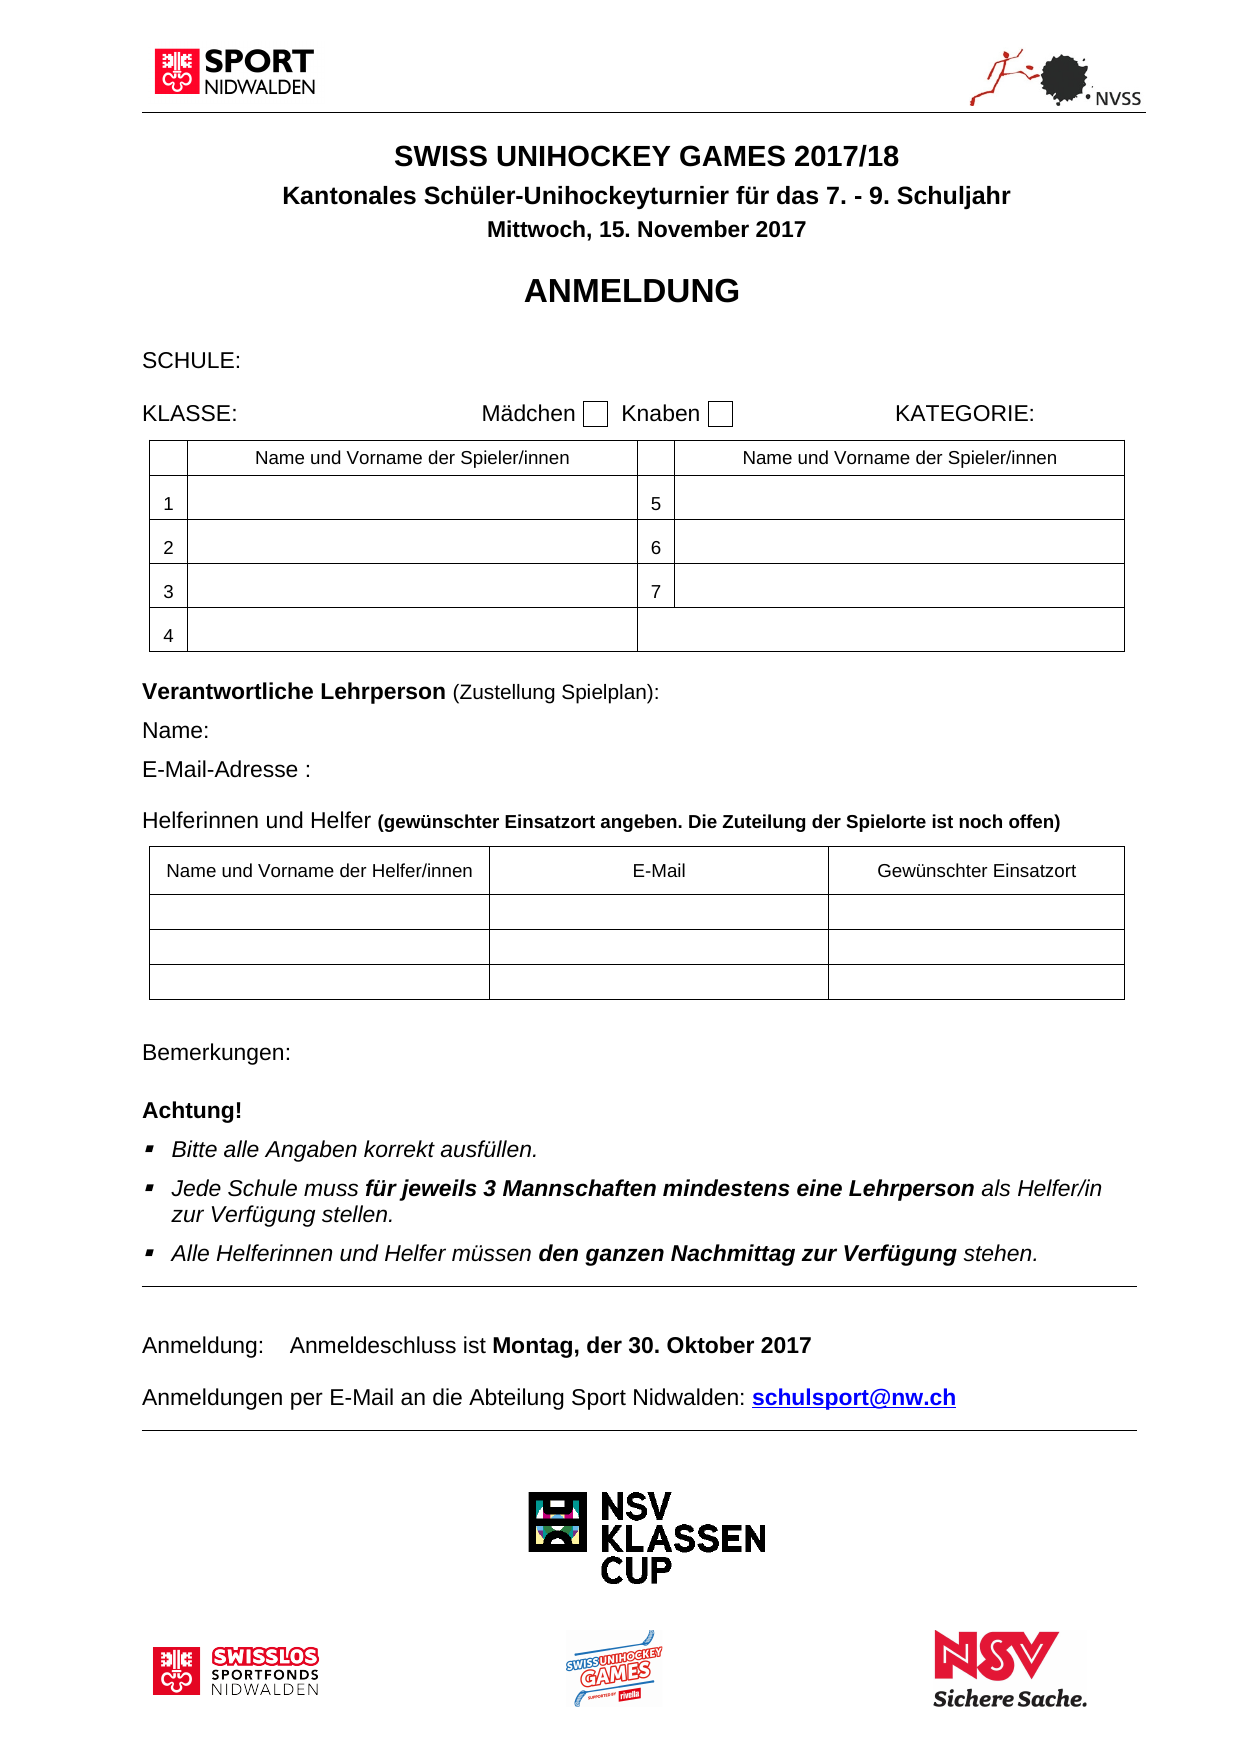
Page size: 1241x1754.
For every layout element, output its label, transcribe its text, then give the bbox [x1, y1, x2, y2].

table_cell [188, 476, 637, 519]
table_cell 6 [638, 520, 674, 563]
table_cell [829, 930, 1124, 964]
picture [566, 1630, 663, 1707]
picture [933, 1630, 1087, 1707]
table_header Gewünschter Einsatzort [829, 847, 1124, 894]
subtitle Schule: [142, 347, 1171, 373]
table_cell [150, 930, 489, 964]
table_cell [150, 895, 489, 929]
table_header [638, 441, 674, 475]
list Jede Schule muss für jeweils 3 Mannschaften mindestens eine Lehrperson als Helfer/in zur Verfügung stellen. [142, 1175, 1137, 1227]
table_header Name und Vorname der Spieler/innen [188, 441, 637, 475]
text Verantwortliche Lehrperson (Zustellung Spielplan): [142, 678, 1152, 705]
table_cell [490, 930, 828, 964]
picture [141, 1636, 331, 1707]
table_cell [490, 965, 828, 999]
subtitle ANMELDUNG [142, 271, 1122, 309]
text KLASSE: Mädchen Knaben Kategorie: [142, 398, 1152, 427]
table_cell 1 [150, 476, 187, 519]
text Anmeldung: Anmeldeschluss ist Montag, der 30. Oktober 2017 [142, 1332, 1137, 1358]
table_cell [829, 895, 1124, 929]
table_cell [675, 564, 1124, 607]
subtitle Helferinnen und Helfer (gewünschter Einsatzort angeben. Die Zuteilung der Spielorte ist noch offen) [142, 807, 1152, 834]
table_cell 7 [638, 564, 674, 607]
table_header Name und Vorname der Spieler/innen [675, 441, 1124, 475]
table_cell [188, 520, 637, 563]
table_cell [490, 895, 828, 929]
subtitle SWISS UNIHOCKEY games 2017/18 [142, 139, 1152, 173]
list Alle Helferinnen und Helfer müssen den ganzen Nachmittag zur Verfügung stehen. [142, 1240, 1137, 1266]
text Anmeldungen per E-Mail an die Abteilung Sport Nidwalden: schulsport@nw.ch [142, 1384, 1152, 1411]
subtitle Bemerkungen: [142, 1039, 1152, 1065]
text Achtung! [142, 1097, 1137, 1123]
table_cell [675, 520, 1124, 563]
table_cell [188, 564, 637, 607]
text Name: [142, 717, 1152, 743]
text Mittwoch, 15. November 2017 [142, 216, 1152, 242]
table_cell [638, 608, 1124, 651]
table_cell [675, 476, 1124, 519]
table_header [150, 441, 187, 475]
table_cell [188, 608, 637, 651]
table_cell 4 [150, 608, 187, 651]
table_cell [829, 965, 1124, 999]
table_cell 3 [150, 564, 187, 607]
table_cell 5 [638, 476, 674, 519]
subtitle Kantonales Schüler-Unihockeyturnier für das 7. - 9. Schuljahr [142, 181, 1152, 210]
text E-Mail-Adresse : [142, 756, 1152, 782]
table_header Name und Vorname der Helfer/innen [150, 847, 489, 894]
picture [968, 47, 1146, 106]
picture [147, 41, 325, 104]
list Bitte alle Angaben korrekt ausfüllen. [142, 1136, 1137, 1162]
table_header E-Mail [490, 847, 828, 894]
table_cell 2 [150, 520, 187, 563]
picture [528, 1492, 765, 1584]
table_cell [150, 965, 489, 999]
